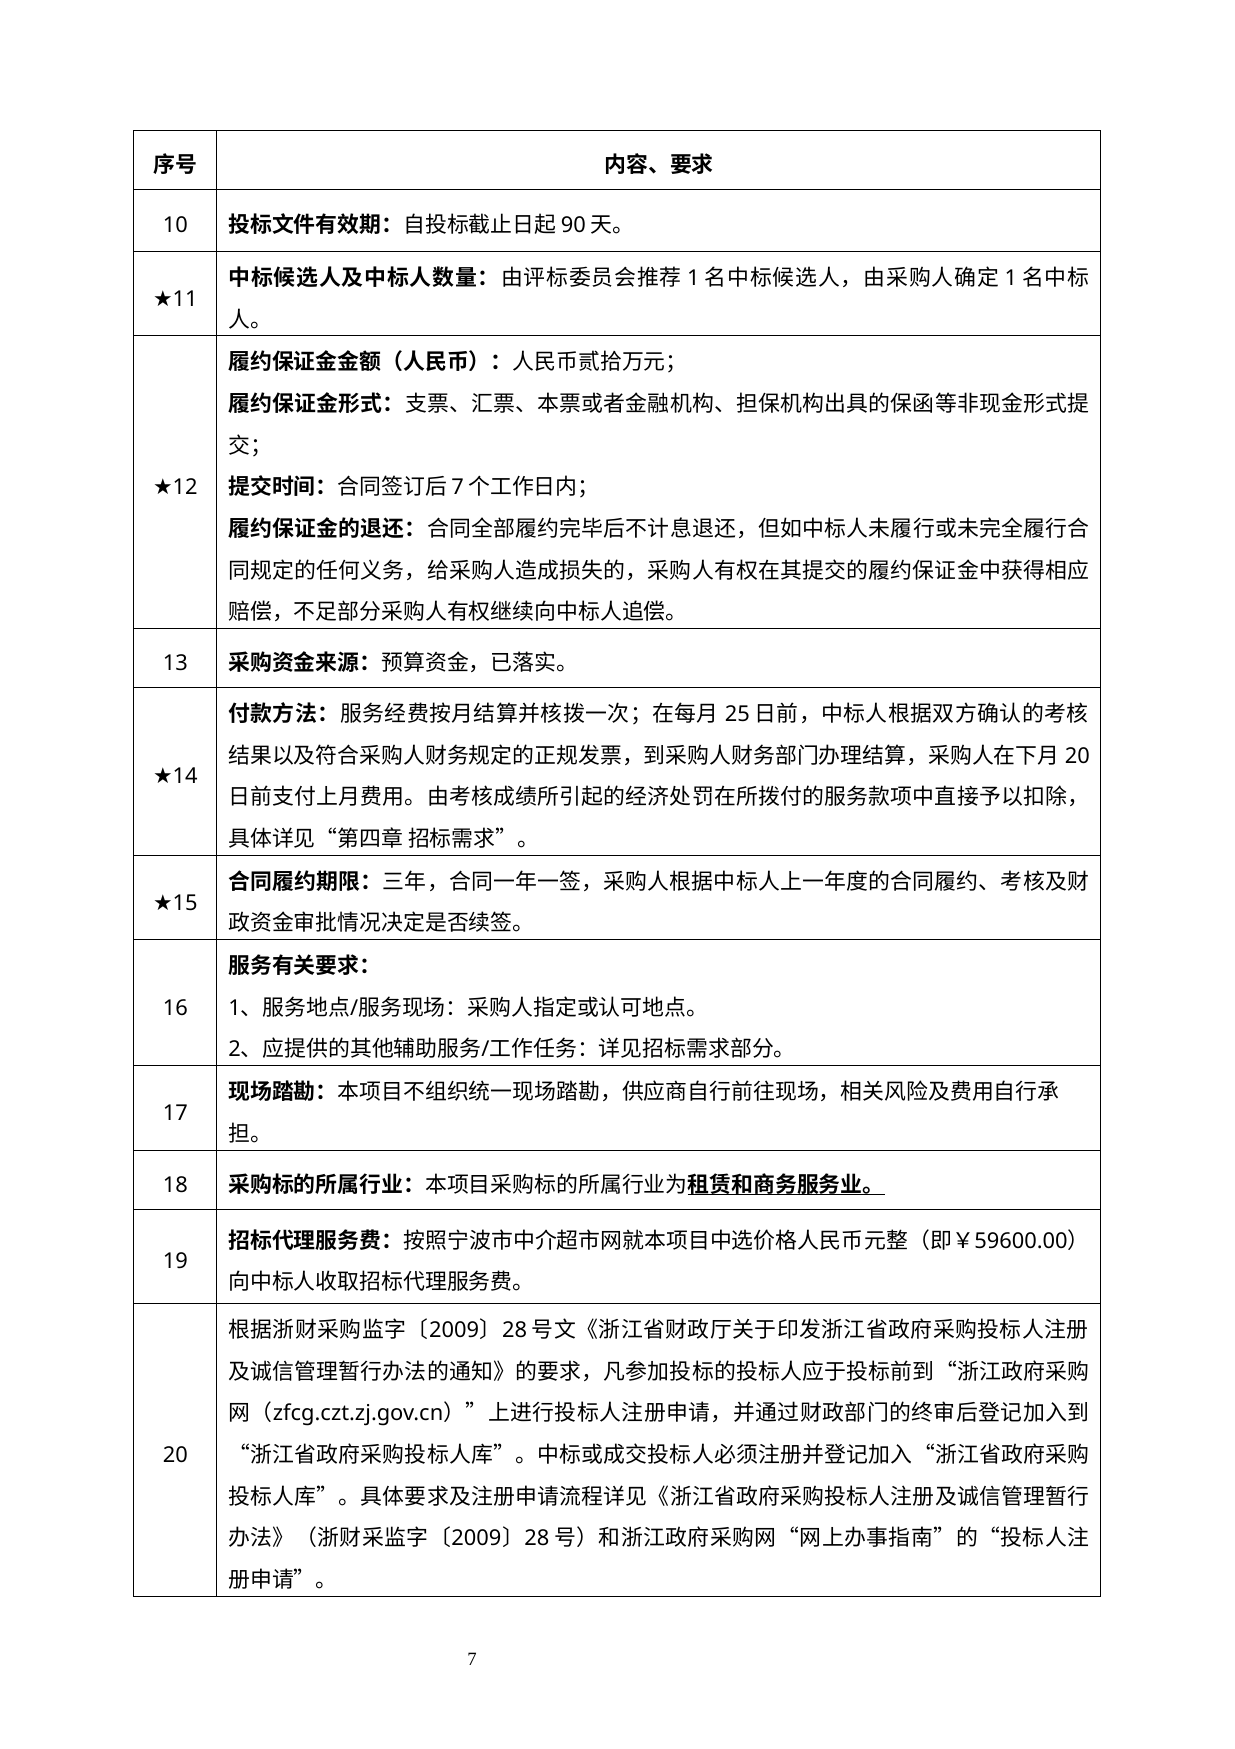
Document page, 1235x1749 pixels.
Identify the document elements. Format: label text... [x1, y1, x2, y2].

table_cell ★15 [134, 856, 216, 939]
table_cell 采购标的所属行业：本项目采购标的所属行业为租赁和商务服务业。 [217, 1151, 1100, 1209]
table_cell 现场踏勘：本项目不组织统一现场踏勘，供应商自行前往现场，相关风险及费用自行承担。 [217, 1066, 1100, 1149]
table_cell 合同履约期限：三年，合同一年一签，采购人根据中标人上一年度的合同履约、考核及财政资金审批情况决定是否续签。 [217, 856, 1100, 939]
table_cell 10 [134, 190, 216, 251]
table_cell 20 [134, 1304, 216, 1596]
table_cell 13 [134, 629, 216, 687]
table_cell 根据浙财采购监字〔2009〕28号文《浙江省财政厅关于印发浙江省政府采购投标人注册及诚信管理暂行办法的通知》的要求，凡参加投标的投标人应于投标前到“浙江政府采购网（zfcg.czt.zj.gov.cn）”上进行投标人注册申请，并通过财政部门的终审后登记加入到“浙江省政府采购投标人库”。中标或成交投标人必须注册并登记加入“浙江省政府采购投标人库”。具体要求及注册申请流程详见《浙江省政府采购投标人注册及诚信管理暂行办法》（浙财采监字〔2009〕28号）和浙江政府采购网“网上办事指南”的“投标人注册申请”。 [217, 1304, 1100, 1596]
table_header 内容、要求 [217, 131, 1100, 189]
table_cell 付款方法：服务经费按月结算并核拨一次；在每月25日前，中标人根据双方确认的考核结果以及符合采购人财务规定的正规发票，到采购人财务部门办理结算，采购人在下月20日前支付上月费用。由考核成绩所引起的经济处罚在所拨付的服务款项中直接予以扣除，具体详见“第四章 招标需求”。 [217, 688, 1100, 855]
table_header 序号 [134, 131, 216, 189]
table_cell 19 [134, 1210, 216, 1303]
table_cell 履约保证金金额（人民币）：人民币贰拾万元； 履约保证金形式：支票、汇票、本票或者金融机构、担保机构出具的保函等非现金形式提交； 提交时间：合同签订后7个工作日内； 履约保证金的退还：合同全部履约完毕后不计息退还，但如中标人未履行或未完全履行合同规定的任何义务，给采购人造成损失的，采购人有权在其提交的履约保证金中获得相应赔偿，不足部分采购人有权继续向中标人追偿。 [217, 336, 1100, 628]
table_cell ★12 [134, 336, 216, 628]
table_cell 服务有关要求： 1、服务地点/服务现场：采购人指定或认可地点。 2、应提供的其他辅助服务/工作任务：详见招标需求部分。 [217, 940, 1100, 1065]
table_cell 采购资金来源：预算资金，已落实。 [217, 629, 1100, 687]
table_cell ★11 [134, 252, 216, 335]
table_cell 招标代理服务费：按照宁波市中介超市网就本项目中选价格人民币元整（即￥59600.00）向中标人收取招标代理服务费。 [217, 1210, 1100, 1303]
table_cell 16 [134, 940, 216, 1065]
table_cell 17 [134, 1066, 216, 1149]
table_cell ★14 [134, 688, 216, 855]
table_cell 投标文件有效期：自投标截止日起90天。 [217, 190, 1100, 251]
table_cell 中标候选人及中标人数量：由评标委员会推荐1名中标候选人，由采购人确定1名中标人。 [217, 252, 1100, 335]
table_cell 18 [134, 1151, 216, 1209]
